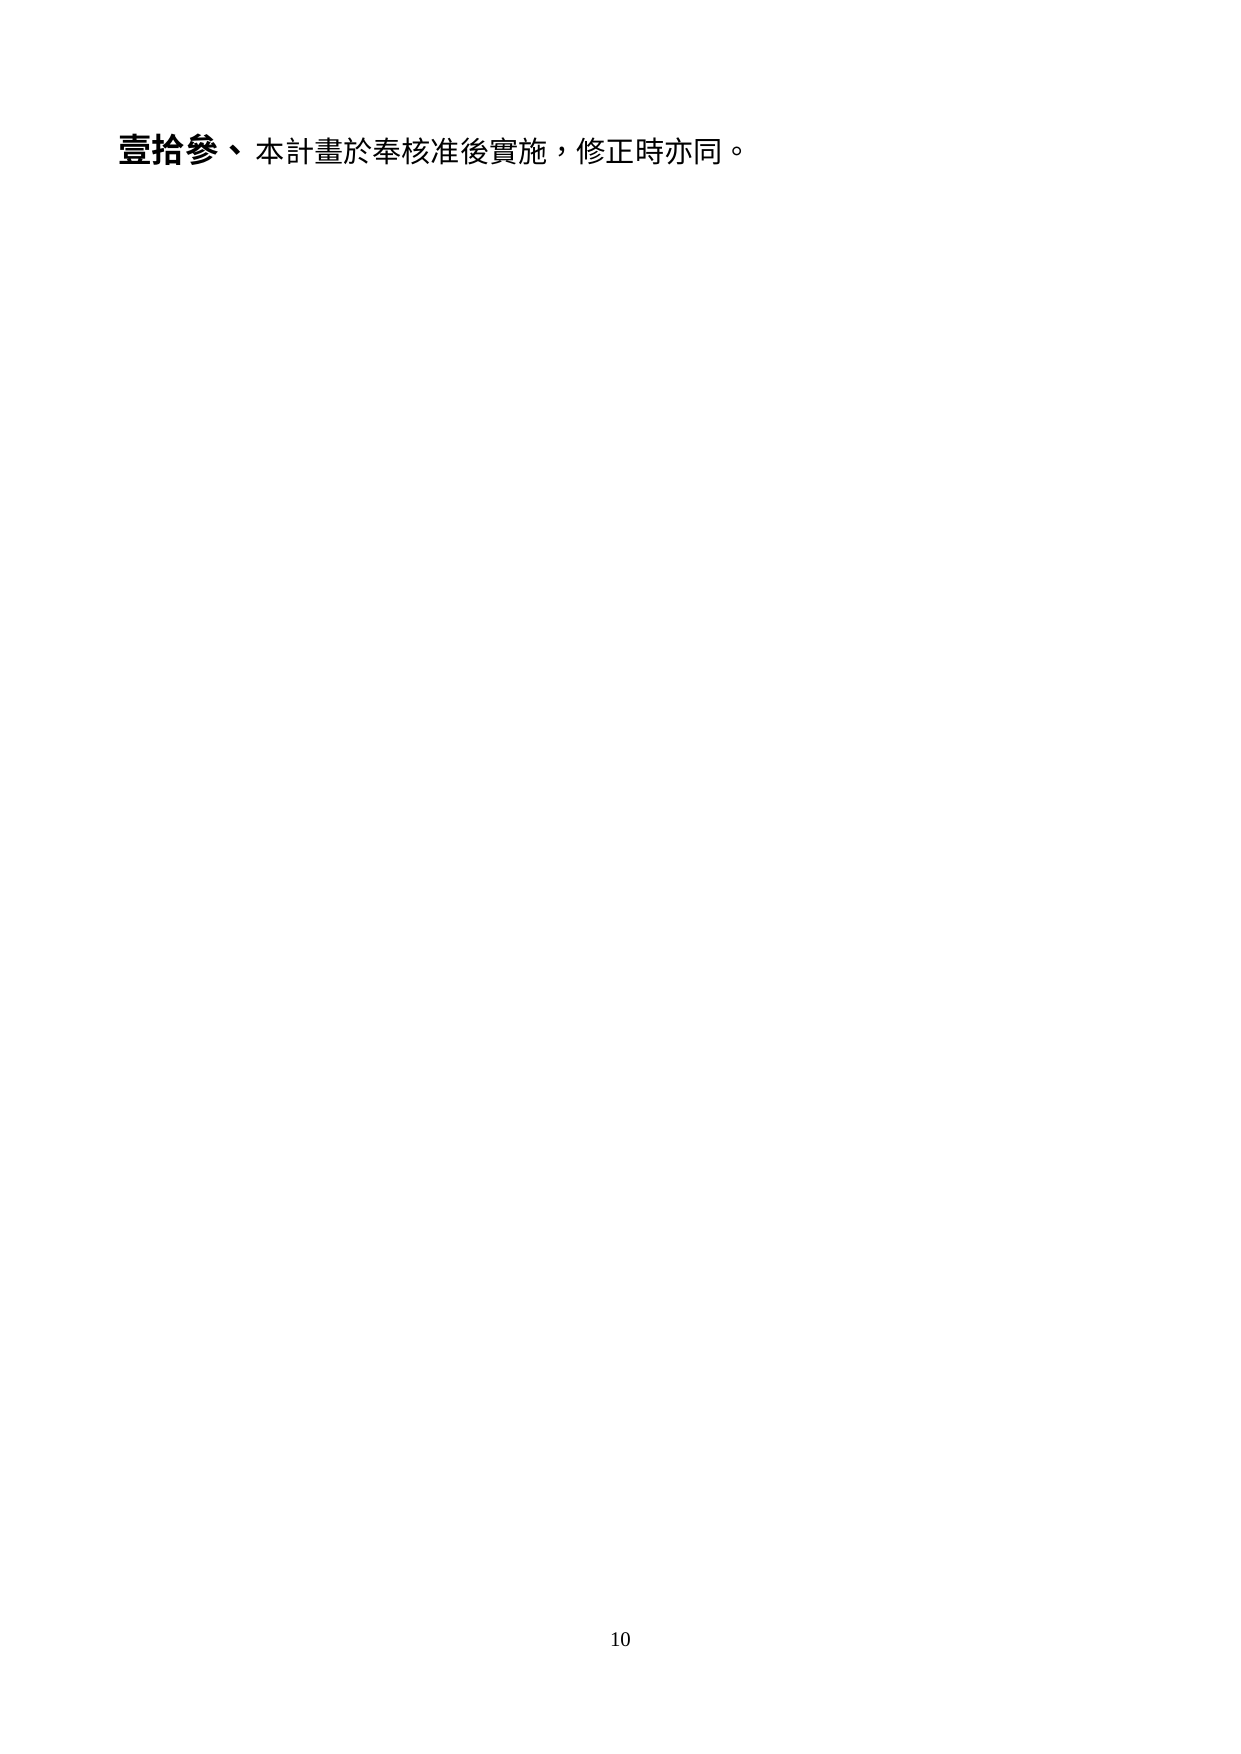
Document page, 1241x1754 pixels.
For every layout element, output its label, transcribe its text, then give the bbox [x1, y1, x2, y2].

subtitle 本計畫於奉核准後實施，修正時亦同。 [118, 110, 1122, 185]
